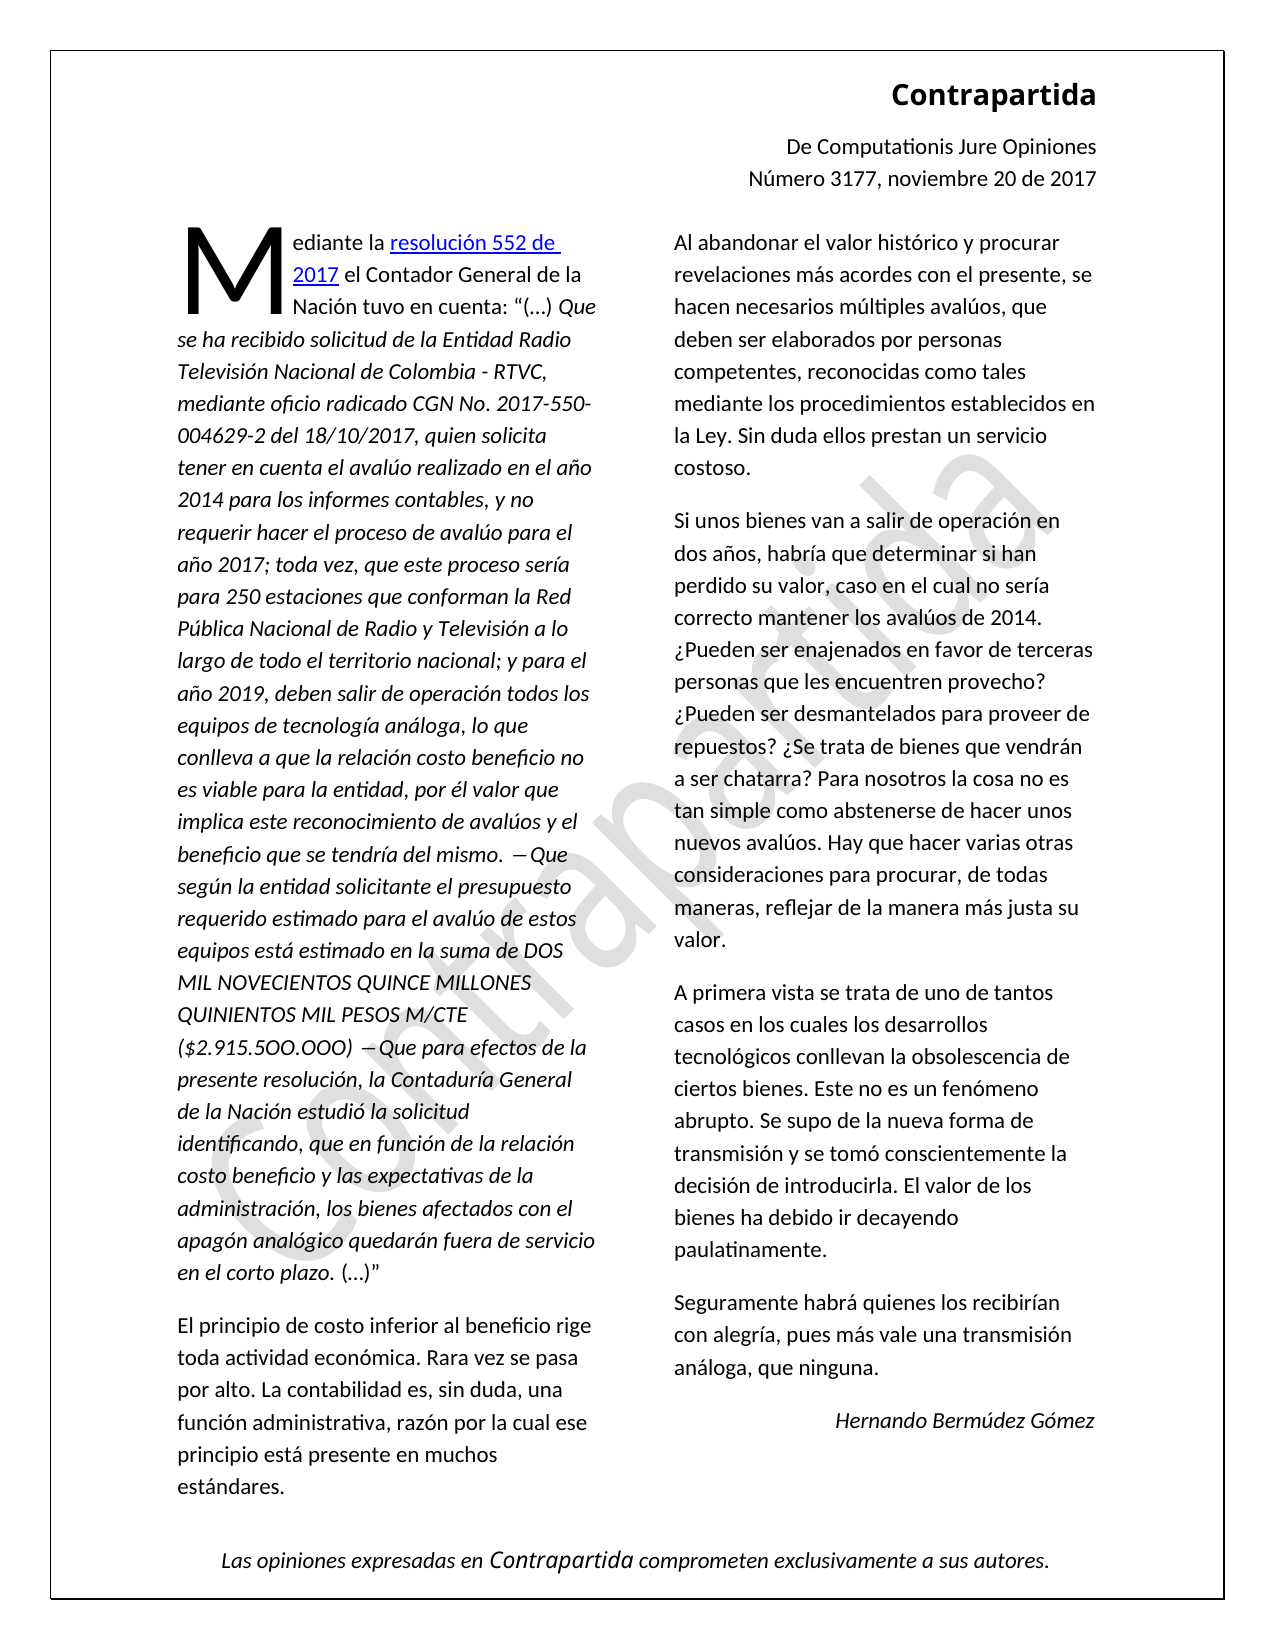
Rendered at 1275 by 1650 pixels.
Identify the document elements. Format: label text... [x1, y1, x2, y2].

text ediante la resolución 552 de 2017 el Contador General de la Nación tuvo en cuenta: “(…) Que se ha recibido solicitud de la Entidad Radio Televisión Nacional de Colombia - RTVC, mediante oficio radicado CGN No. 2017-550-004629-2 del 18/10/2017, quien solicita tener en cuenta el avalúo realizado en el año 2014 para los informes contables, y no requerir hacer el proceso de avalúo para el año 2017; toda vez, que este proceso sería para 250 estaciones que conforman la Red Pública Nacional de Radio y Televisión a lo largo de todo el territorio nacional; y para el año 2019, deben salir de operación todos los equipos de tecnología análoga, lo que conlleva a que la relación costo beneficio no es viable para la entidad, por él valor que implica este reconocimiento de avalúos y el beneficio que se tendría del mismo. ―Que según la entidad solicitante el presupuesto requerido estimado para el avalúo de estos equipos está estimado en la suma de DOS MIL NOVECIENTOS QUINCE MILLONES QUINIENTOS MIL PESOS M/CTE ($2.915.5OO.OOO) ―Que para efectos de la presente resolución, la Contaduría General de la Nación estudió la solicitud identificando, que en función de la relación costo beneficio y las expectativas de la administración, los bienes afectados con el apagón analógico quedarán fuera de servicio en el corto plazo. (…)” [177, 228, 600, 1286]
text A primera vista se trata de uno de tantos casos en los cuales los desarrollos tecnológicos conllevan la obsolescencia de ciertos bienes. Este no es un fenómeno abrupto. Se supo de la nueva forma de transmisión y se tomó conscientemente la decisión de introducirla. El valor de los bienes ha debido ir decayendo paulatinamente. [674, 978, 1097, 1263]
text Seguramente habrá quienes los recibirían con alegría, pues más vale una transmisión análoga, que ninguna. [674, 1288, 1097, 1381]
text Si unos bienes van a salir de operación en dos años, habría que determinar si han perdido su valor, caso en el cual no sería correcto mantener los avalúos de 2014. ¿Pueden ser enajenados en favor de terceras personas que les encuentren provecho? ¿Pueden ser desmantelados para proveer de repuestos? ¿Se trata de bienes que vendrán a ser chatarra? Para nosotros la cosa no es tan simple como abstenerse de hacer unos nuevos avalúos. Hay que hacer varias otras consideraciones para procurar, de todas maneras, reflejar de la manera más justa su valor. [674, 506, 1097, 953]
text Hernando Bermúdez Gómez [674, 1406, 1097, 1434]
text El principio de costo inferior al beneficio rige toda actividad económica. Rara vez se pasa por alto. La contabilidad es, sin duda, una función administrativa, razón por la cual ese principio está presente en muchos estándares. [177, 1311, 600, 1500]
text Al abandonar el valor histórico y procurar revelaciones más acordes con el presente, se hacen necesarios múltiples avalúos, que deben ser elaborados por personas competentes, reconocidas como tales mediante los procedimientos establecidos en la Ley. Sin duda ellos prestan un servicio costoso. [674, 228, 1097, 481]
